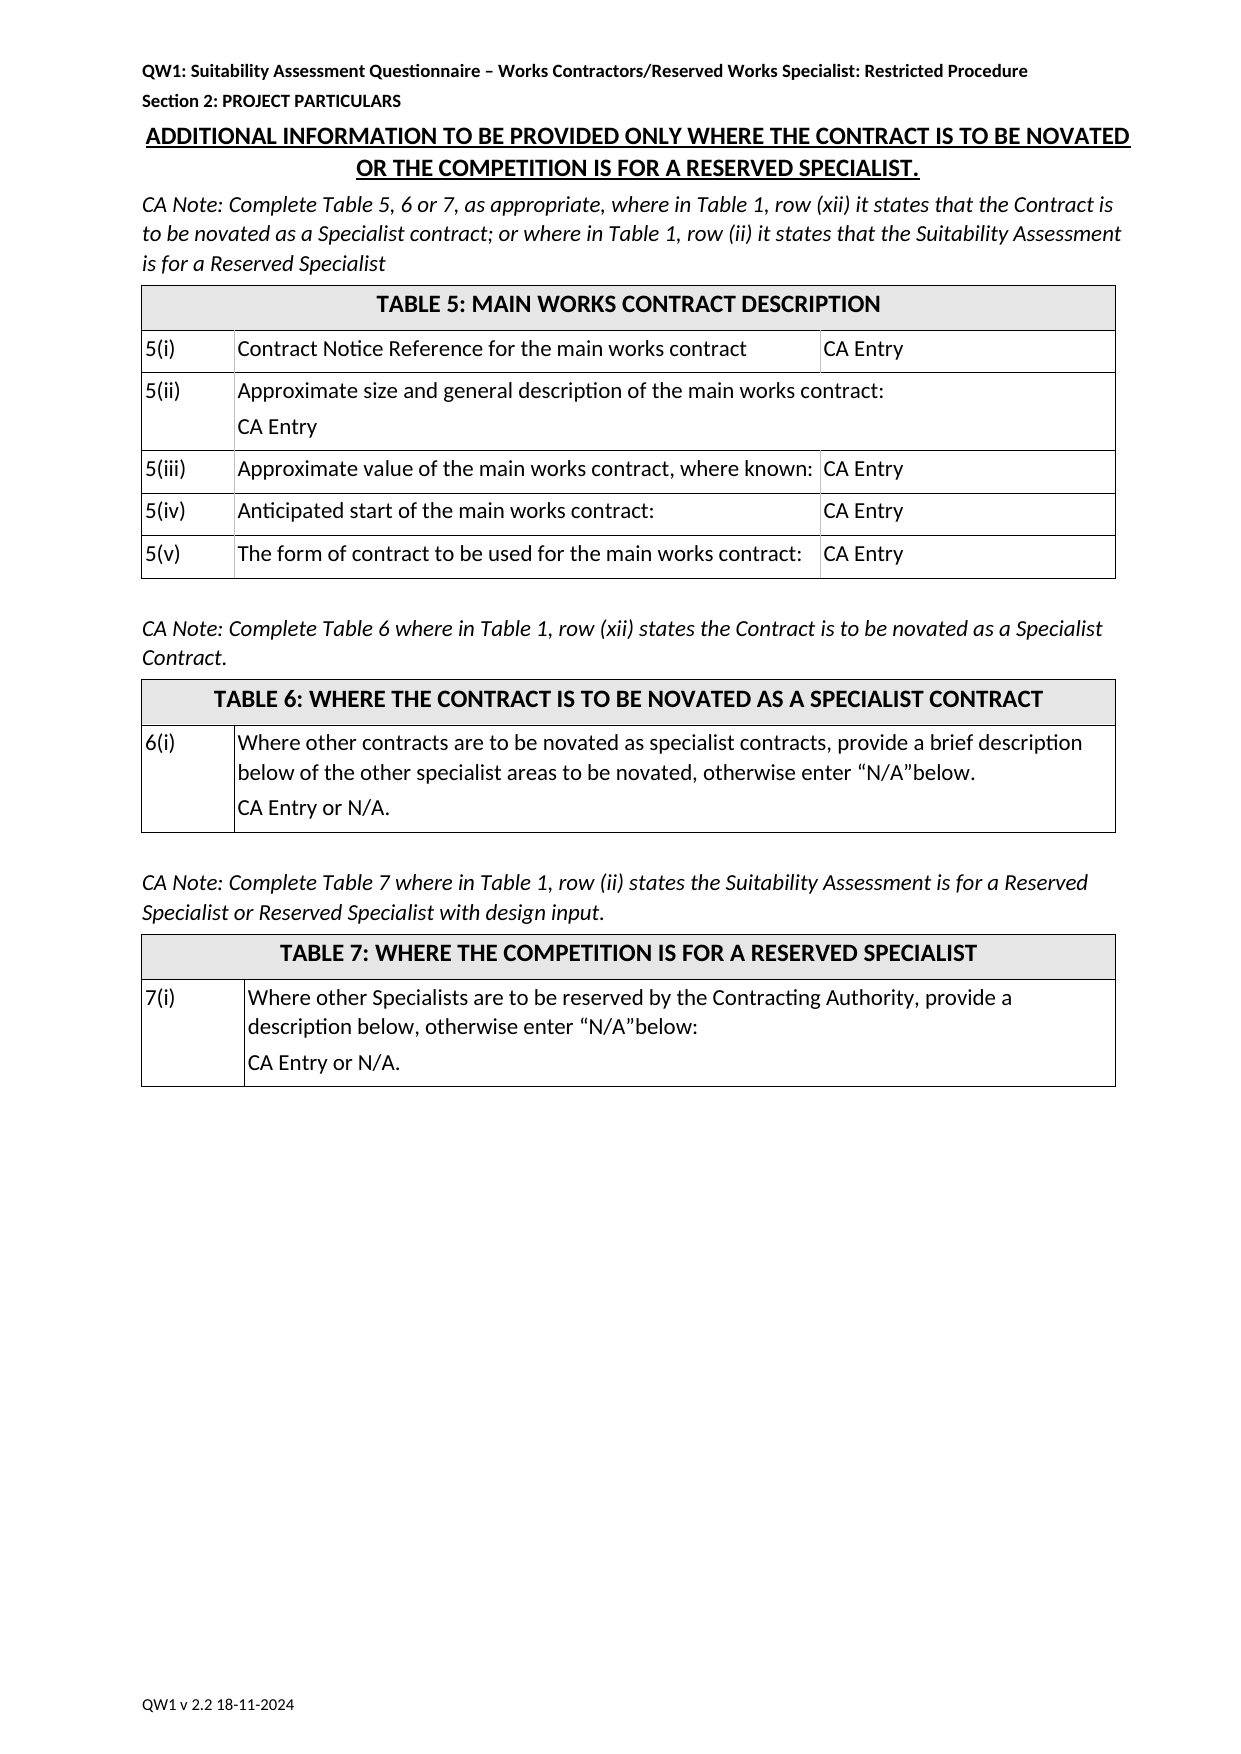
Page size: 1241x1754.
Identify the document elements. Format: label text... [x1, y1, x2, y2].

table_cell 5(iii) [142, 451, 234, 493]
table_cell 5(iv) [142, 494, 234, 535]
table_cell Approximate value of the main works contract, where known: [235, 451, 820, 493]
text CA Note: Complete Table 5, 6 or 7, as appropriate, where in Table 1, row (xii) it states that the Contract is to be novated as a Specialist contract; or where in Table 1, row (ii) it states that the Suitability Assessment is for a Reserved Specialist [142, 190, 1134, 277]
table_header TABLE 5: MAIN WORKS CONTRACT DESCRIPTION [142, 286, 1115, 330]
table_cell 5(ii) [142, 373, 234, 450]
table_cell Where other Specialists are to be reserved by the Contracting Authority, provide a description below, otherwise enter “N/A”below: CA Entry or N/A. [245, 980, 1115, 1086]
table_cell CA Entry [821, 331, 1115, 372]
table_cell 6(i) [142, 726, 234, 832]
table_cell Anticipated start of the main works contract: [235, 494, 820, 535]
table_header TABLE 6: WHERE THE CONTRACT IS TO BE NOVATED AS A SPECIALIST CONTRACT [142, 680, 1115, 724]
text CA Note: Complete Table 7 where in Table 1, row (ii) states the Suitability Assessment is for a Reserved Specialist or Reserved Specialist with design input. [142, 868, 1134, 926]
table_cell 5(i) [142, 331, 234, 372]
table_cell Where other contracts are to be novated as specialist contracts, provide a brief description below of the other specialist areas to be novated, otherwise enter “N/A”below. CA Entry or N/A. [235, 726, 1115, 832]
text CA Note: Complete Table 6 where in Table 1, row (xii) states the Contract is to be novated as a Specialist Contract. [142, 614, 1134, 672]
table_cell CA Entry [821, 451, 1115, 493]
table_cell Approximate size and general description of the main works contract: CA Entry [235, 373, 1115, 450]
table_cell CA Entry [821, 494, 1115, 535]
table_cell 5(v) [142, 536, 234, 577]
table_cell The form of contract to be used for the main works contract: [235, 536, 820, 577]
table_header TABLE 7: WHERE THE COMPETITION IS FOR A RESERVED SPECIALIST [142, 935, 1115, 979]
text ADDITIONAL INFORMATION TO BE PROVIDED ONLY WHERE THE CONTRACT IS TO BE NOVATED OR THE COMPETITION IS FOR A RESERVED SPECIALIST. [142, 120, 1134, 182]
table_cell 7(i) [142, 980, 244, 1086]
table_cell CA Entry [821, 536, 1115, 577]
table_cell Contract Notice Reference for the main works contract [235, 331, 820, 372]
